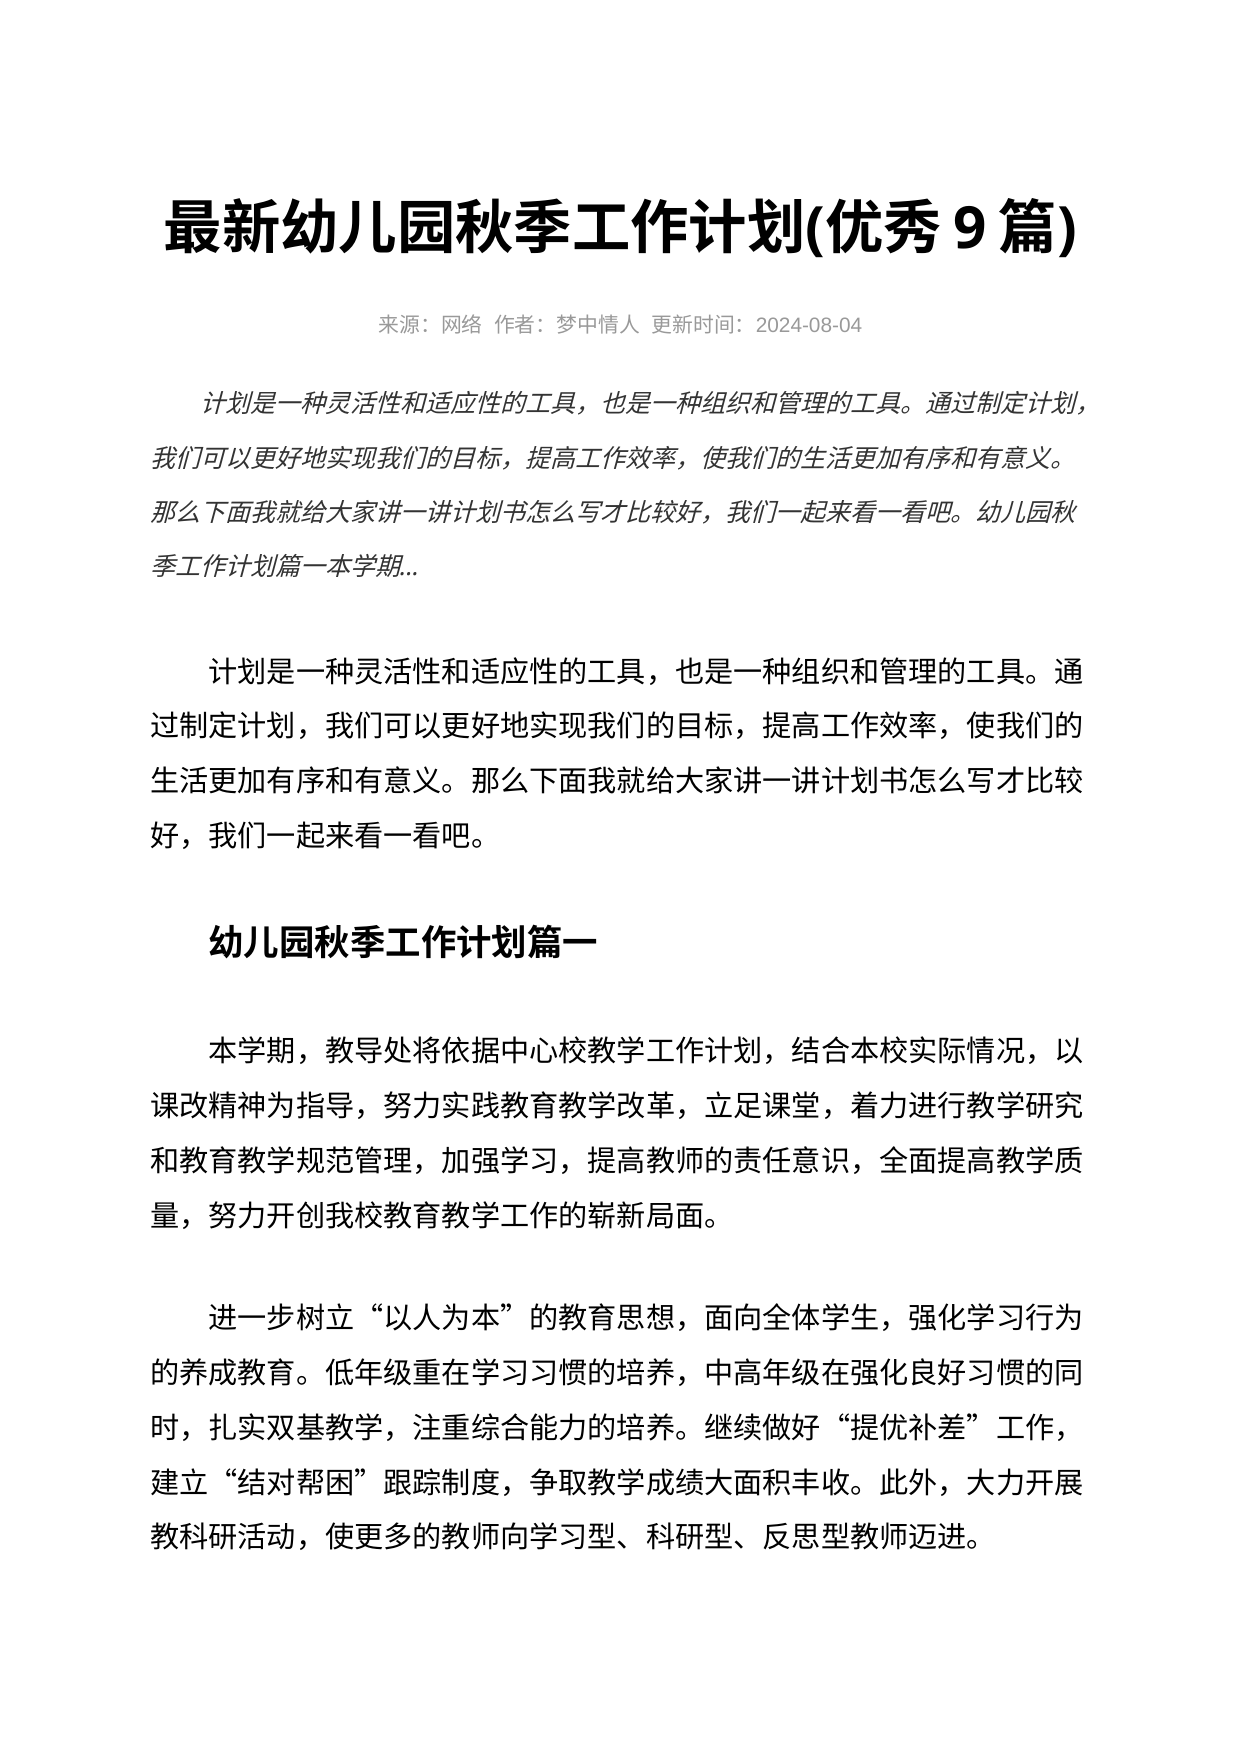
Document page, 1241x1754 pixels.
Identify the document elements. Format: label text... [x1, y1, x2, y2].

text 来源：网络 作者：梦中情人 更新时间：2024-08-04 [150, 313, 1090, 337]
text 计划是一种灵活性和适应性的工具，也是一种组织和管理的工具。通过制定计划，我们可以更好地实现我们的目标，提高工作效率，使我们的生活更加有序和有意义。那么下面我就给大家讲一讲计划书怎么写才比较好，我们一起来看一看吧。 [150, 648, 1090, 855]
text 幼儿园秋季工作计划篇一 [150, 914, 1090, 966]
text 本学期，教导处将依据中心校教学工作计划，结合本校实际情况，以课改精神为指导，努力实践教育教学改革，立足课堂，着力进行教学研究和教育教学规范管理，加强学习，提高教师的责任意识，全面提高教学质量，努力开创我校教育教学工作的崭新局面。 [150, 1028, 1090, 1235]
text 进一步树立“以人为本”的教育思想，面向全体学生，强化学习行为的养成教育。低年级重在学习习惯的培养，中高年级在强化良好习惯的同时，扎实双基教学，注重综合能力的培养。继续做好“提优补差”工作，建立“结对帮困”跟踪制度，争取教学成绩大面积丰收。此外，大力开展教科研活动，使更多的教师向学习型、科研型、反思型教师迈进。 [150, 1294, 1090, 1556]
text 计划是一种灵活性和适应性的工具，也是一种组织和管理的工具。通过制定计划，我们可以更好地实现我们的目标，提高工作效率，使我们的生活更加有序和有意义。那么下面我就给大家讲一讲计划书怎么写才比较好，我们一起来看一看吧。幼儿园秋季工作计划篇一本学期... [150, 384, 1090, 583]
subtitle 最新幼儿园秋季工作计划(优秀9篇) [150, 181, 1090, 266]
